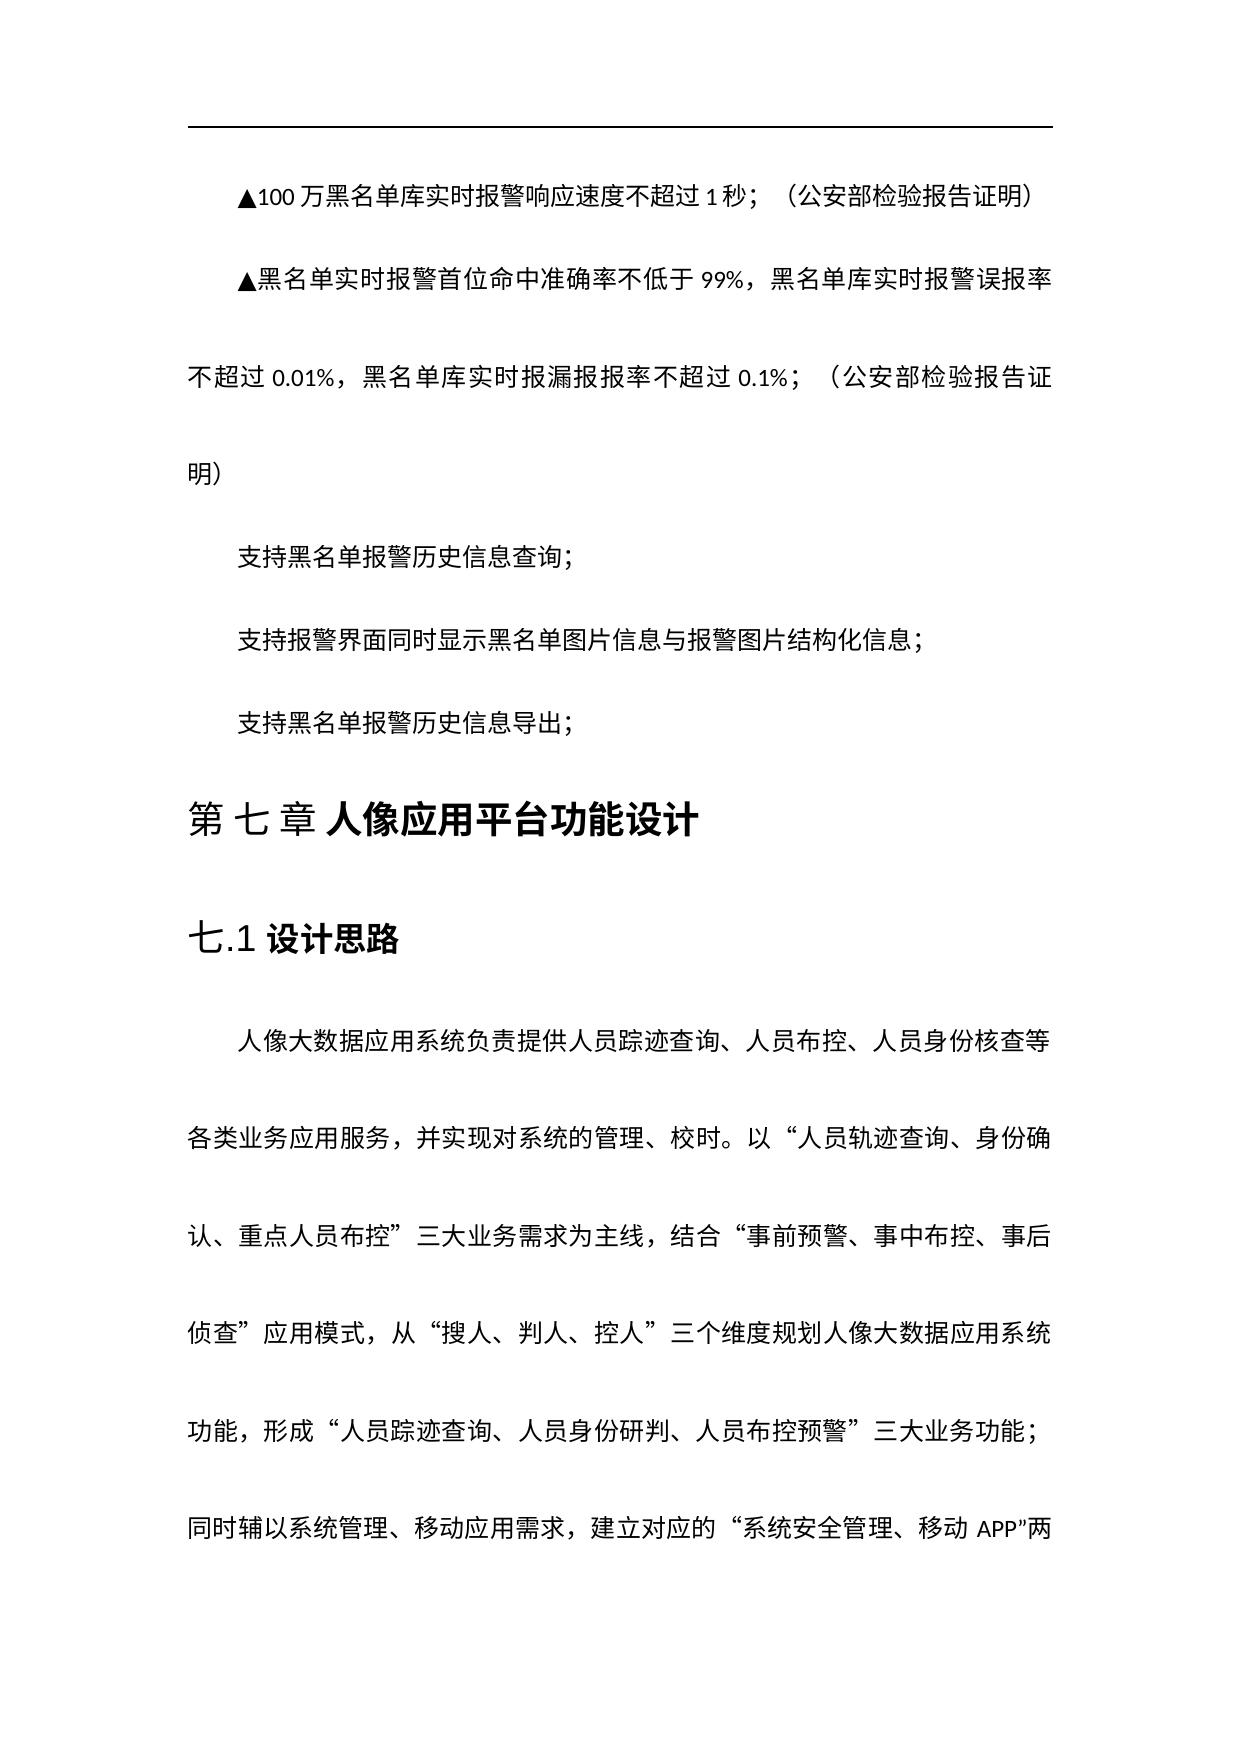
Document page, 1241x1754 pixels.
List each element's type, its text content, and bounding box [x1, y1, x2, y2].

subtitle 人像应用平台功能设计 [187, 785, 1053, 850]
text ▲100万黑名单库实时报警响应速度不超过1秒；（公安部检验报告证明） [187, 162, 1053, 227]
text 支持报警界面同时显示黑名单图片信息与报警图片结构化信息； [187, 606, 1053, 671]
text 支持黑名单报警历史信息导出； [187, 689, 1053, 754]
subtitle 设计思路 [187, 902, 1053, 967]
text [187, 1007, 1053, 1559]
text 支持黑名单报警历史信息查询； [187, 523, 1053, 588]
text ▲黑名单实时报警首位命中准确率不低于99%，黑名单库实时报警误报率不超过0.01%，黑名单库实时报漏报报率不超过0.1%；（公安部检验报告证明） [187, 245, 1053, 505]
